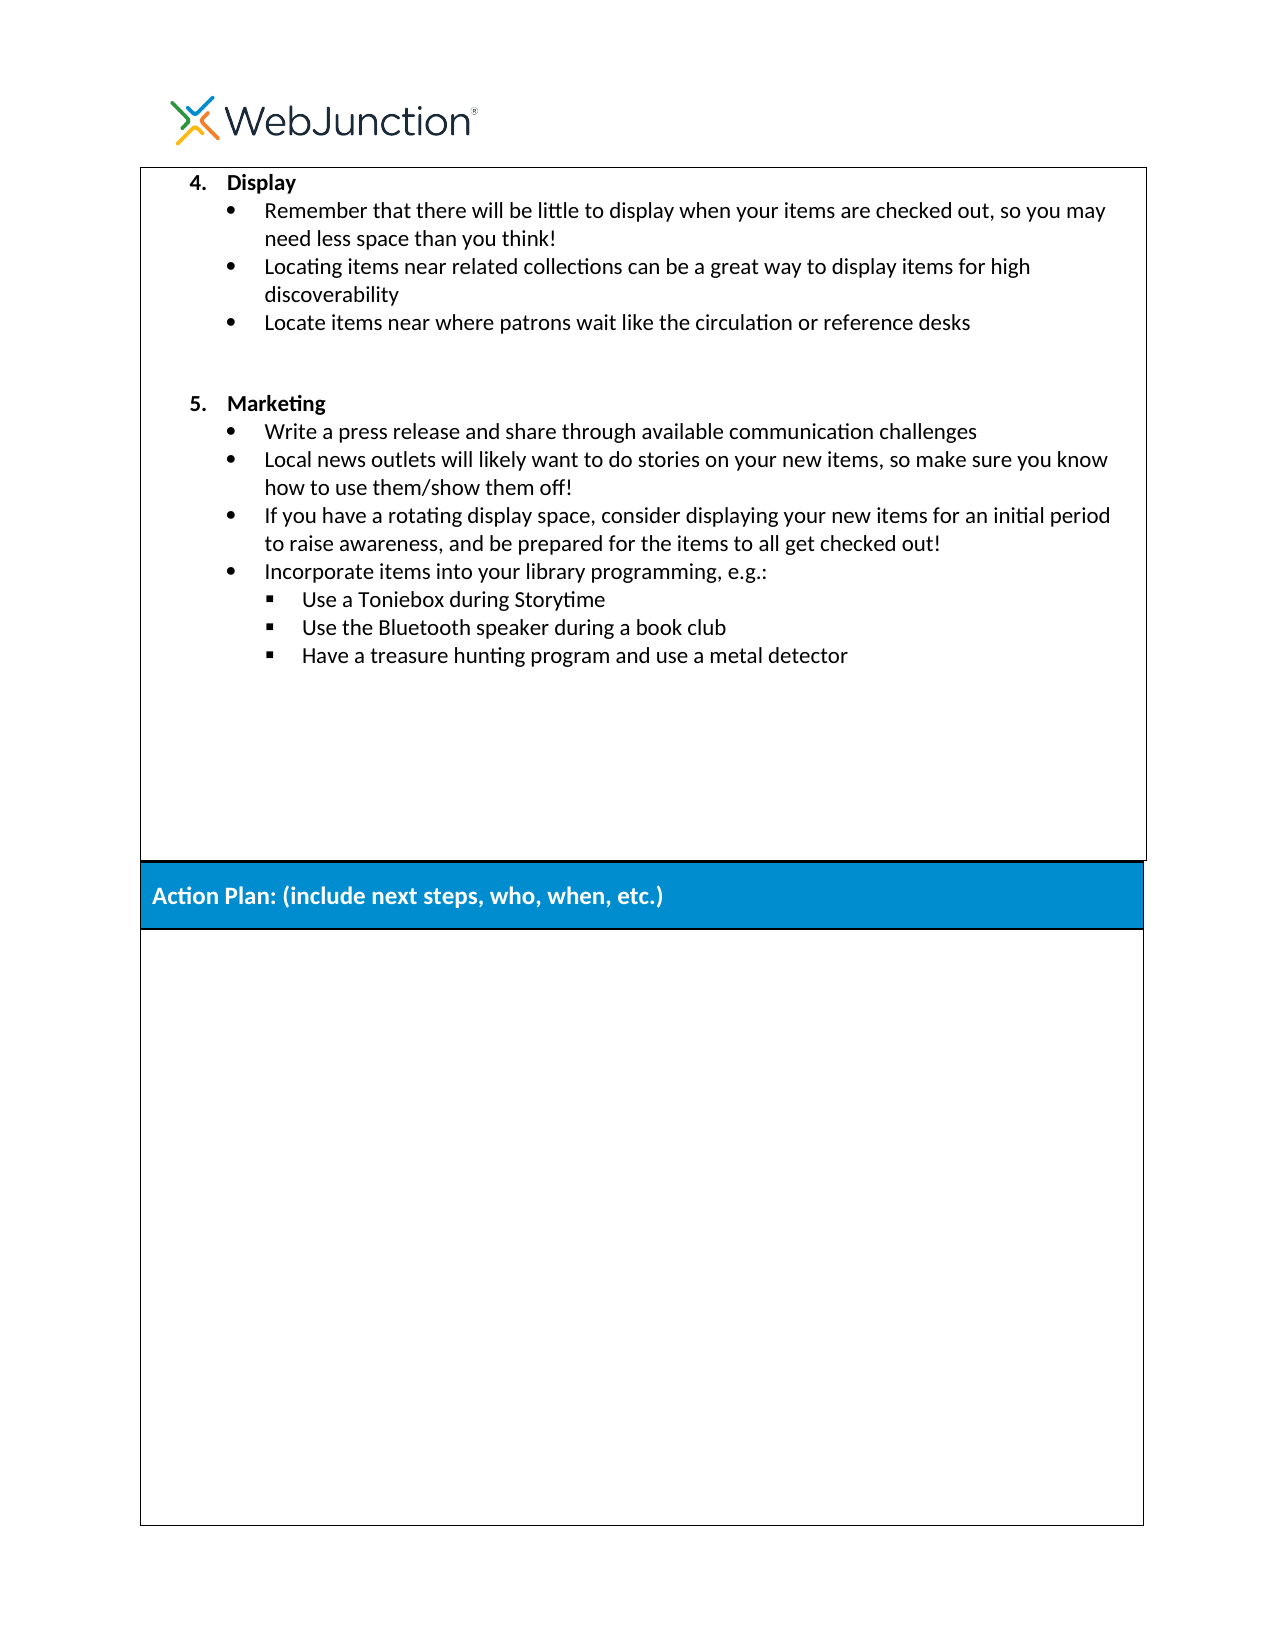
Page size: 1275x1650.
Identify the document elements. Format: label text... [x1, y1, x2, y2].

table_header Action Plan: (include next steps, who, when, etc.) [141, 863, 1143, 928]
table_header [141, 930, 1143, 1525]
picture [150, 75, 498, 167]
